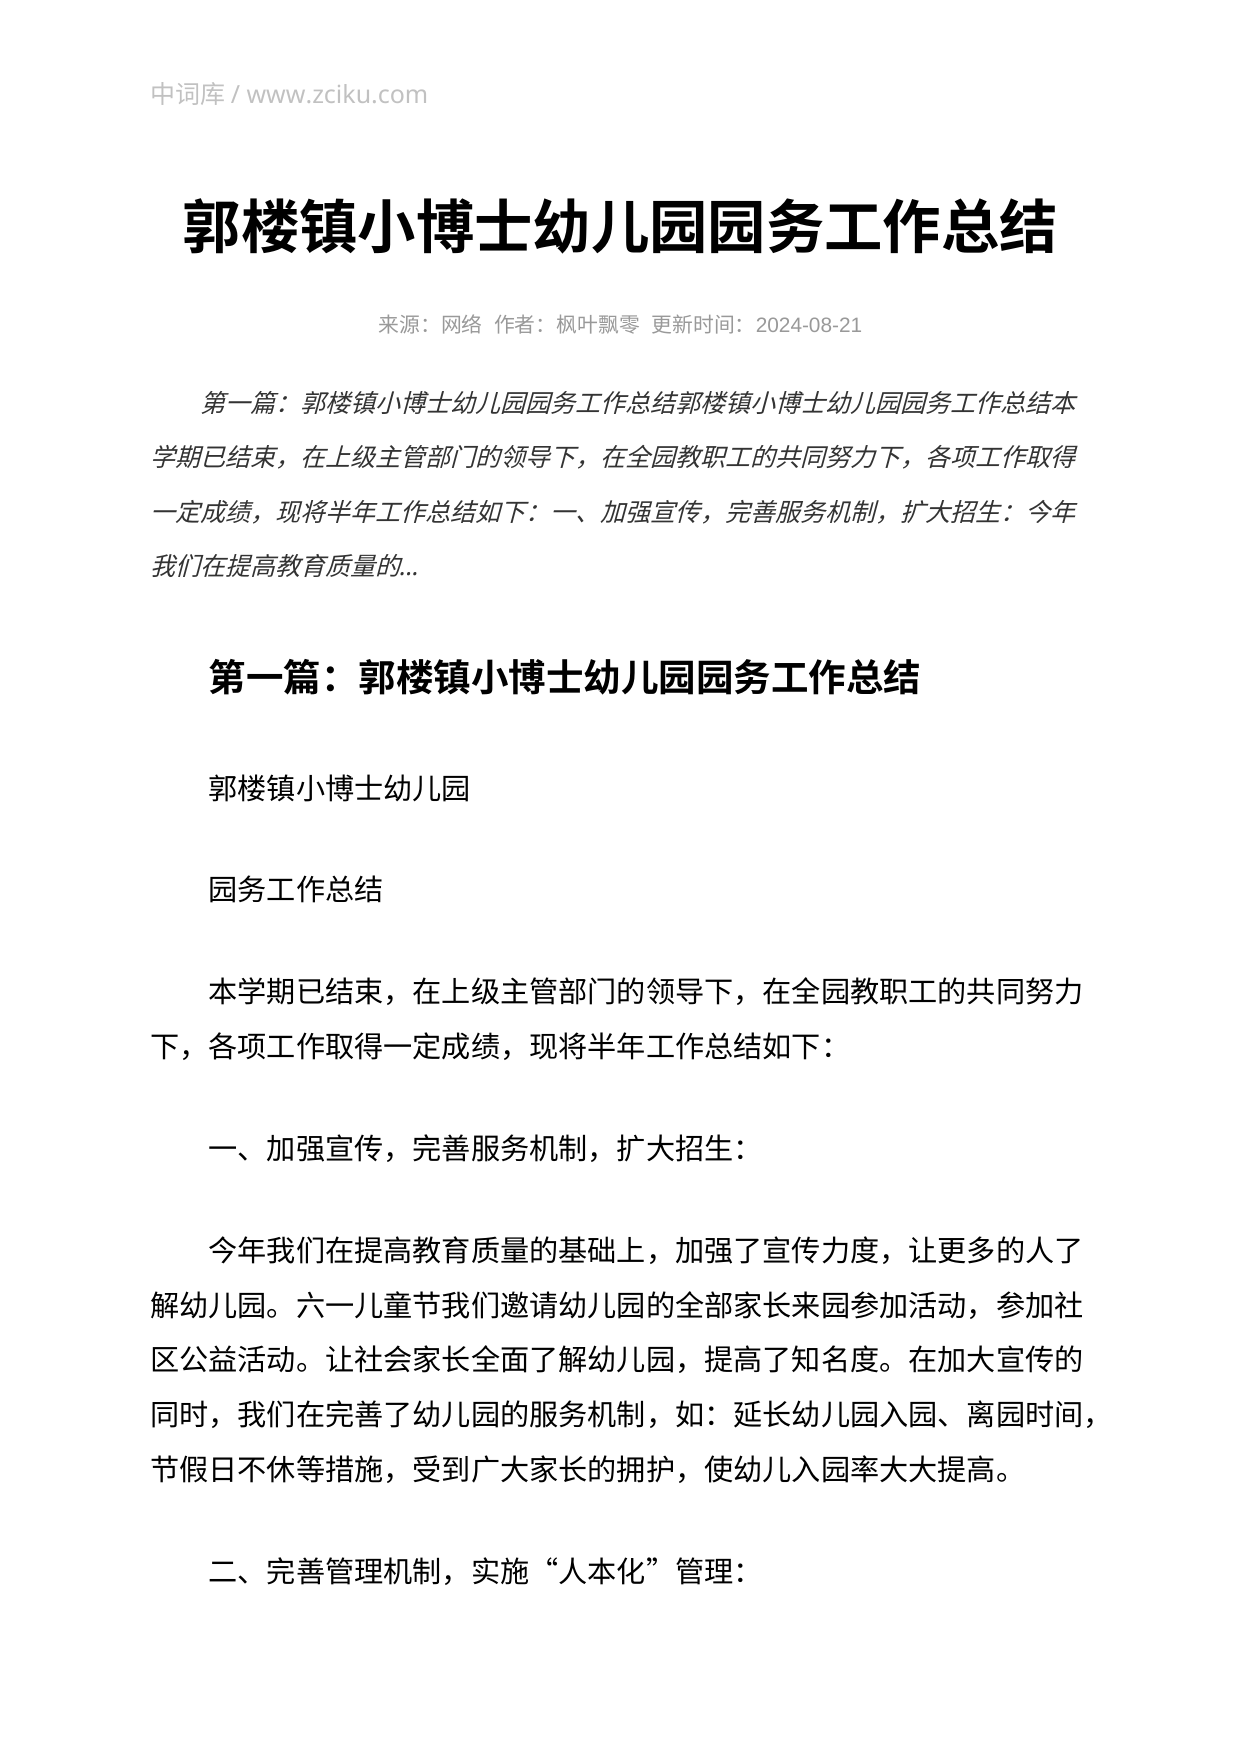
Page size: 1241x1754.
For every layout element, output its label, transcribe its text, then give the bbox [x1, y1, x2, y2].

text 二、完善管理机制，实施“人本化”管理： [150, 1548, 1090, 1591]
text 郭楼镇小博士幼儿园 [150, 765, 1090, 807]
text 第一篇：郭楼镇小博士幼儿园园务工作总结 [150, 648, 1090, 702]
text 本学期已结束，在上级主管部门的领导下，在全园教职工的共同努力下，各项工作取得一定成绩，现将半年工作总结如下： [150, 969, 1090, 1066]
subtitle 郭楼镇小博士幼儿园园务工作总结 [150, 181, 1090, 266]
text 园务工作总结 [150, 867, 1090, 909]
text 今年我们在提高教育质量的基础上，加强了宣传力度，让更多的人了解幼儿园。六一儿童节我们邀请幼儿园的全部家长来园参加活动，参加社区公益活动。让社会家长全面了解幼儿园，提高了知名度。在加大宣传的同时，我们在完善了幼儿园的服务机制，如：延长幼儿园入园、离园时间，节假日不休等措施，受到广大家长的拥护，使幼儿入园率大大提高。 [150, 1227, 1090, 1489]
text 来源：网络 作者：枫叶飘零 更新时间：2024-08-21 [150, 313, 1090, 337]
text 第一篇：郭楼镇小博士幼儿园园务工作总结郭楼镇小博士幼儿园园务工作总结本学期已结束，在上级主管部门的领导下，在全园教职工的共同努力下，各项工作取得一定成绩，现将半年工作总结如下：一、加强宣传，完善服务机制，扩大招生：今年我们在提高教育质量的... [150, 383, 1090, 583]
text 一、加强宣传，完善服务机制，扩大招生： [150, 1125, 1090, 1168]
